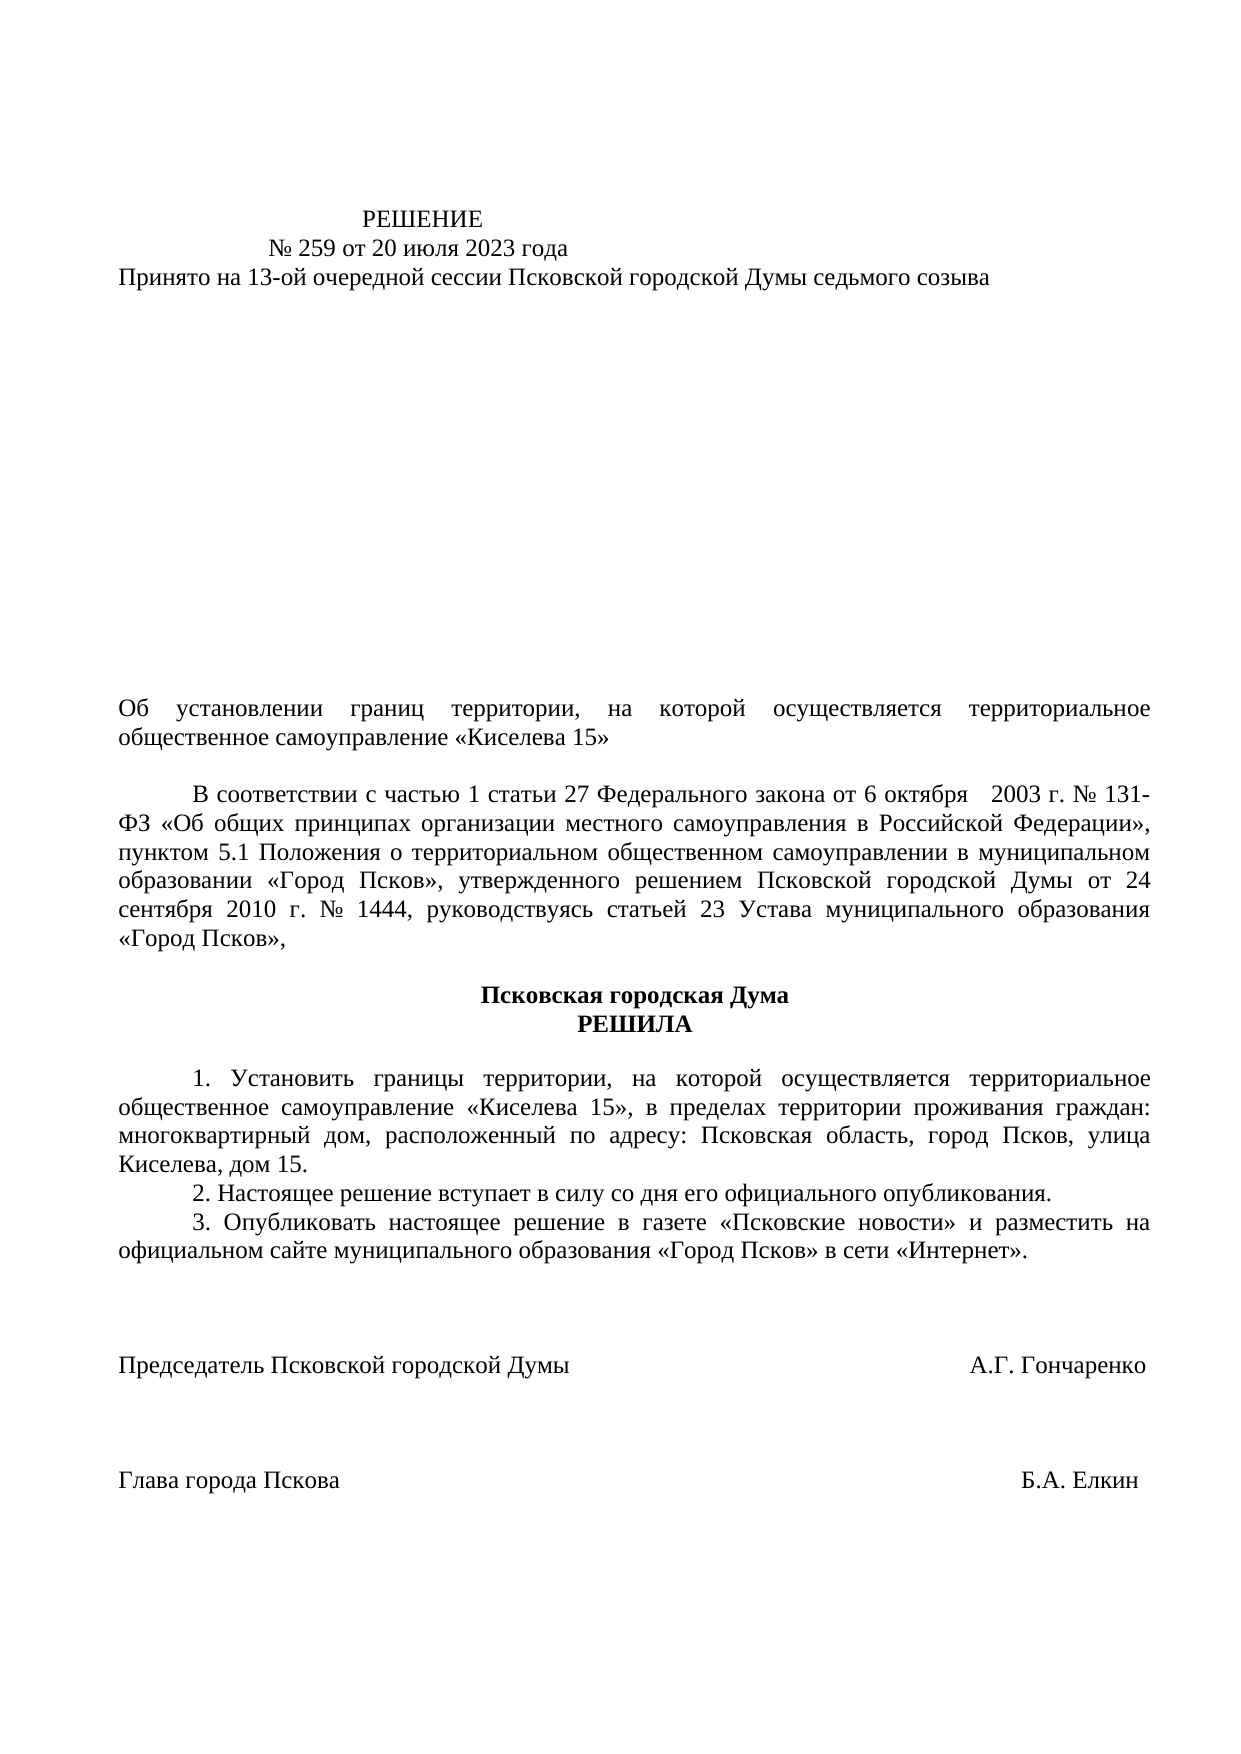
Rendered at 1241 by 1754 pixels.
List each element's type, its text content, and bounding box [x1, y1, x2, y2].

title Принято на 13-ой очередной сессии Псковской городской Думы седьмого созыва [118, 262, 1152, 290]
text 2. Настоящее решение вступает в силу со дня его официального опубликования. [118, 1178, 1152, 1207]
text В соответствии с частью 1 статьи 27 Федерального закона от 6 октября 2003 г. № 131-ФЗ «Об общих принципах организации местного самоуправления в Российской Федерации», пунктом 5.1 Положения о территориальном общественном самоуправлении в муниципальном образовании «Город Псков», утвержденного решением Псковской городской Думы от 24 сентября 2010 г. № 1444, руководствуясь статьей 23 Устава муниципального образования «Город Псков», [118, 779, 1152, 952]
text Об установлении границ территории, на которой осуществляется территориальное общественное самоуправление «Киселева 15» [118, 693, 1152, 750]
text Псковская городская Дума [118, 980, 1152, 1009]
text Председатель Псковской городской Думы А.Г. Гончаренко [118, 1350, 1152, 1379]
title № 259 от 20 июля 2023 года [118, 233, 1152, 262]
text РЕШИЛА [118, 1009, 1152, 1038]
text 1. Установить границы территории, на которой осуществляется территориальное общественное самоуправление «Киселева 15», в пределах территории проживания граждан: многоквартирный дом, расположенный по адресу: Псковская область, город Псков, улица Киселева, дом 15. [118, 1063, 1152, 1178]
title РЕШЕНИЕ [118, 204, 1152, 233]
text Глава города Пскова Б.А. Елкин [118, 1465, 1152, 1494]
text 3. Опубликовать настоящее решение в газете «Псковские новости» и разместить на официальном сайте муниципального образования «Город Псков» в сети «Интернет». [118, 1207, 1152, 1264]
